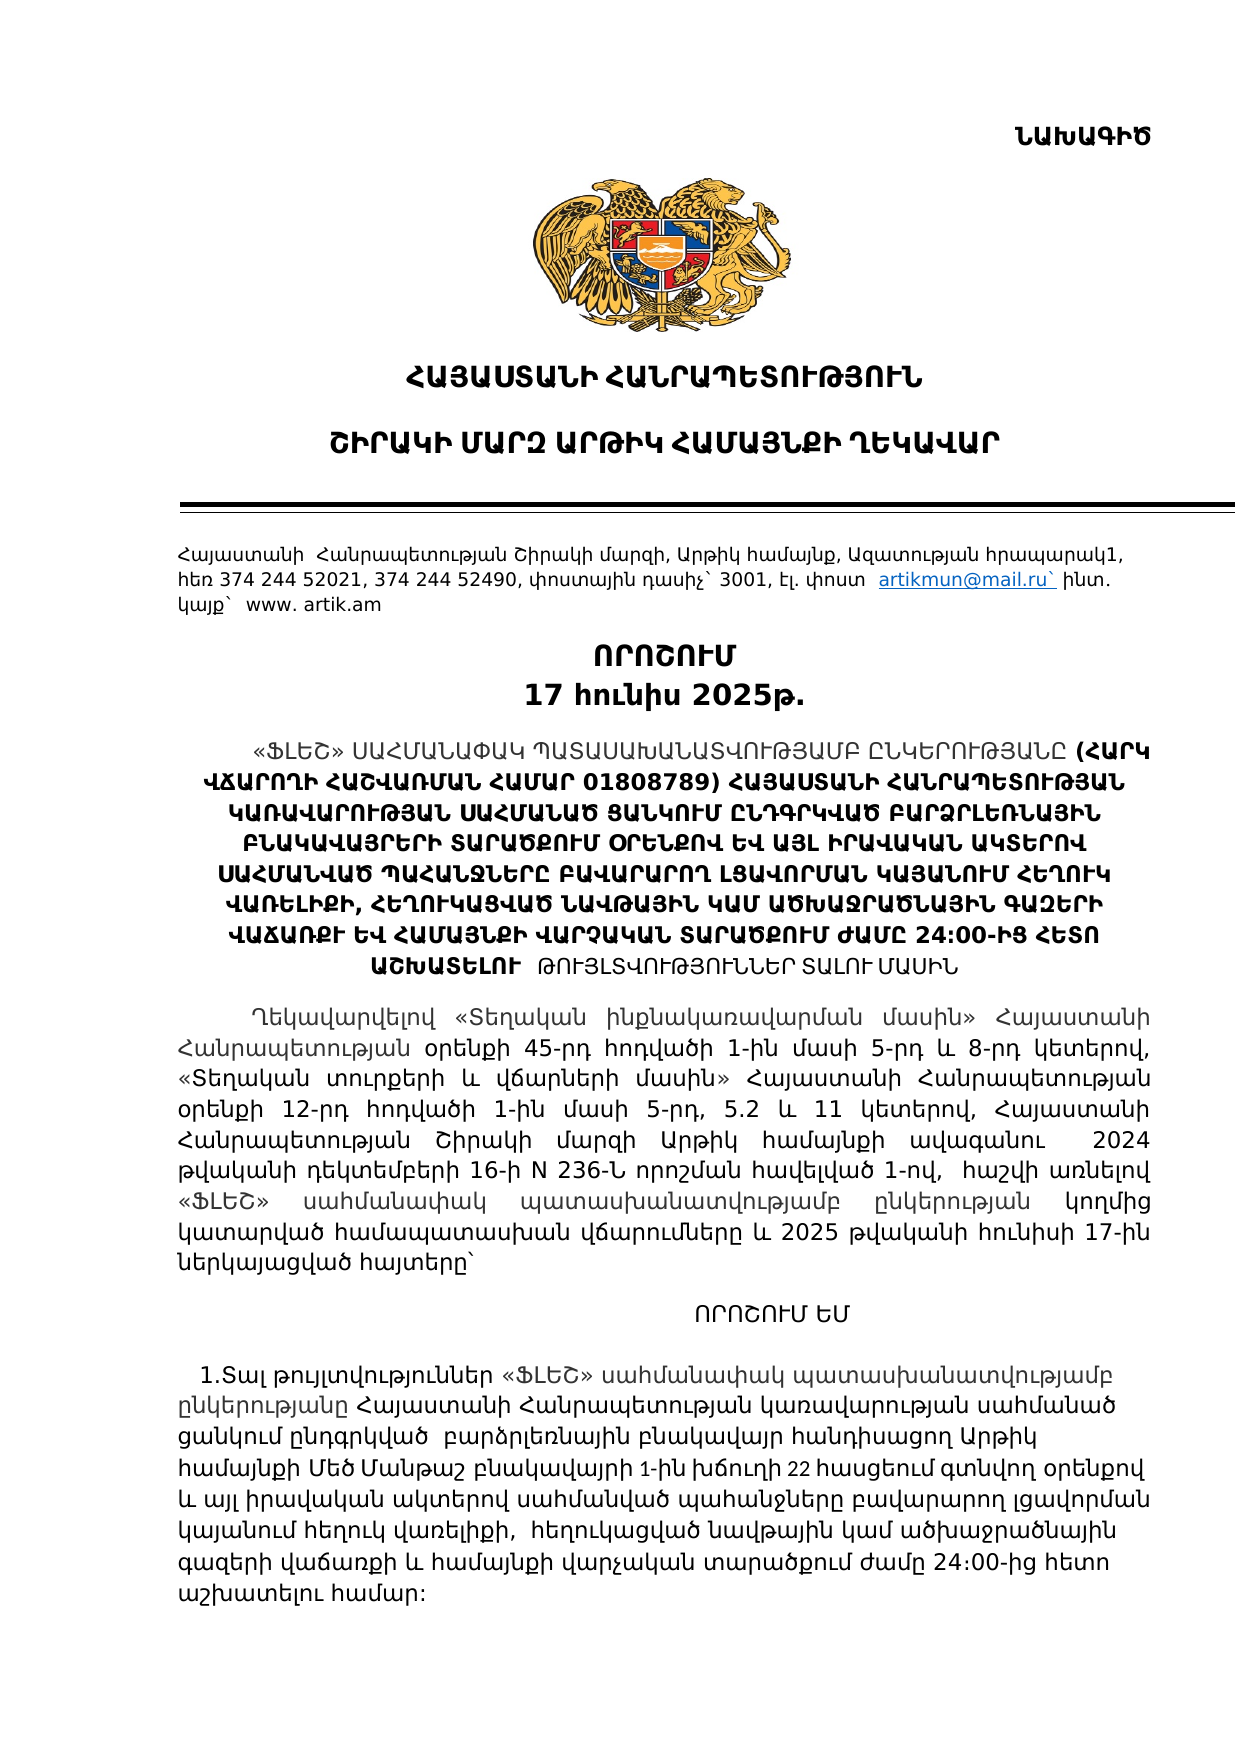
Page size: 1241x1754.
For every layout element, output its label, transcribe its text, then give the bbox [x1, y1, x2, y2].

picture [498, 178, 831, 332]
text ՀԱՅԱՍՏԱՆԻ ՀԱՆՐԱՊԵՏՈՒԹՅՈՒՆ [177, 356, 1152, 396]
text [177, 1513, 1152, 1606]
text «ՖԼԵՇ» ՍԱՀՄԱՆԱՓԱԿ ՊԱՏԱՍԱԽԱՆԱՏՎՈՒԹՅԱՄԲ ԸՆԿԵՐՈՒԹՅԱՆԸ (ՀԱՐԿ ՎՃԱՐՈՂԻ ՀԱՇՎԱՌՄԱՆ ՀԱՄԱՐ 01808789) ՀԱՅԱՍՏԱՆԻ ՀԱՆՐԱՊԵՏՈՒԹՅԱՆ ԿԱՌԱՎԱՐՈՒԹՅԱՆ ՍԱՀՄԱՆԱԾ ՑԱՆԿՈՒՄ ԸՆԴԳՐԿՎԱԾ ԲԱՐՁՐԼԵՌՆԱՅԻՆ ԲՆԱԿԱՎԱՅՐԵՐԻ ՏԱՐԱԾՔՈՒՄ ՕՐԵՆՔՈՎ ԵՎ ԱՅԼ ԻՐԱՎԱԿԱՆ ԱԿՏԵՐՈՎ ՍԱՀՄԱՆՎԱԾ ՊԱՀԱՆՋՆԵՐԸ ԲԱՎԱՐԱՐՈՂ ԼՑԱՎՈՐՄԱՆ ԿԱՅԱՆՈՒՄ ՀԵՂՈՒԿ ՎԱՌԵԼԻՔԻ, ՀԵՂՈՒԿԱՑՎԱԾ ՆԱՎԹԱՅԻՆ ԿԱՄ ԱԾԽԱՋՐԱԾՆԱՅԻՆ ԳԱԶԵՐԻ ՎԱՃԱՌՔՒ ԵՎ ՀԱՄԱՅՆՔԻ ՎԱՐՉԱԿԱՆ ՏԱՐԱԾՔՈՒՄ ԺԱՄԸ 24։00-ԻՑ ՀԵՏՈ ԱՇԽԱՏԵԼՈՒ ԹՈՒՅԼՏՎՈՒԹՅՈՒՆՆԵՐ ՏԱԼՈՒ ՄԱՍԻՆ [177, 738, 1152, 979]
text Ղեկավարվելով «Տեղական ինքնակառավարման մասին» Հայաստանի Հանրապետության օրենքի 45-րդ հոդվածի 1-ին մասի 5-րդ և 8-րդ կետերով, «Տեղական տուրքերի և վճարների մասին» Հայաստանի Հանրապետության օրենքի 12-րդ հոդվածի 1-ին մասի 5-րդ, 5.2 և 11 կետերով, Հայաստանի Հանրապետության Շիրակի մարզի Արթիկ համայնքի ավագանու 2024 թվականի դեկտեմբերի 16-ի N 236-Ն որոշման հավելված 1-ով, հաշվի առնելով «ՖԼԵՇ» սահմանափակ պատասխանատվությամբ ընկերության կողմից կատարված համապատասխան վճարումները և 2025 թվականի հունիսի 17-ին ներկայացված հայտերը՝ [177, 1004, 1152, 1276]
text ՈՐՈՇՈՒՄ 17 հունիս 2025թ. [177, 640, 1152, 713]
text Հայաստանի Հանրապետության Շիրակի մարզի, Արթիկ համայնք, Ազատության հրապարակ1, հեռ 374 244 52021, 374 244 52490, փոստային դասիչ` 3001, էլ. փոստ artikmun@mail.ru` ինտ․ կայք` www. artik.am [177, 543, 1152, 616]
text ՆԱԽԱԳԻԾ [177, 118, 1152, 152]
text ՇԻՐԱԿԻ ՄԱՐԶ ԱՐԹԻԿ ՀԱՄԱՅՆՔԻ ՂԵԿԱՎԱՐ [177, 423, 1152, 462]
